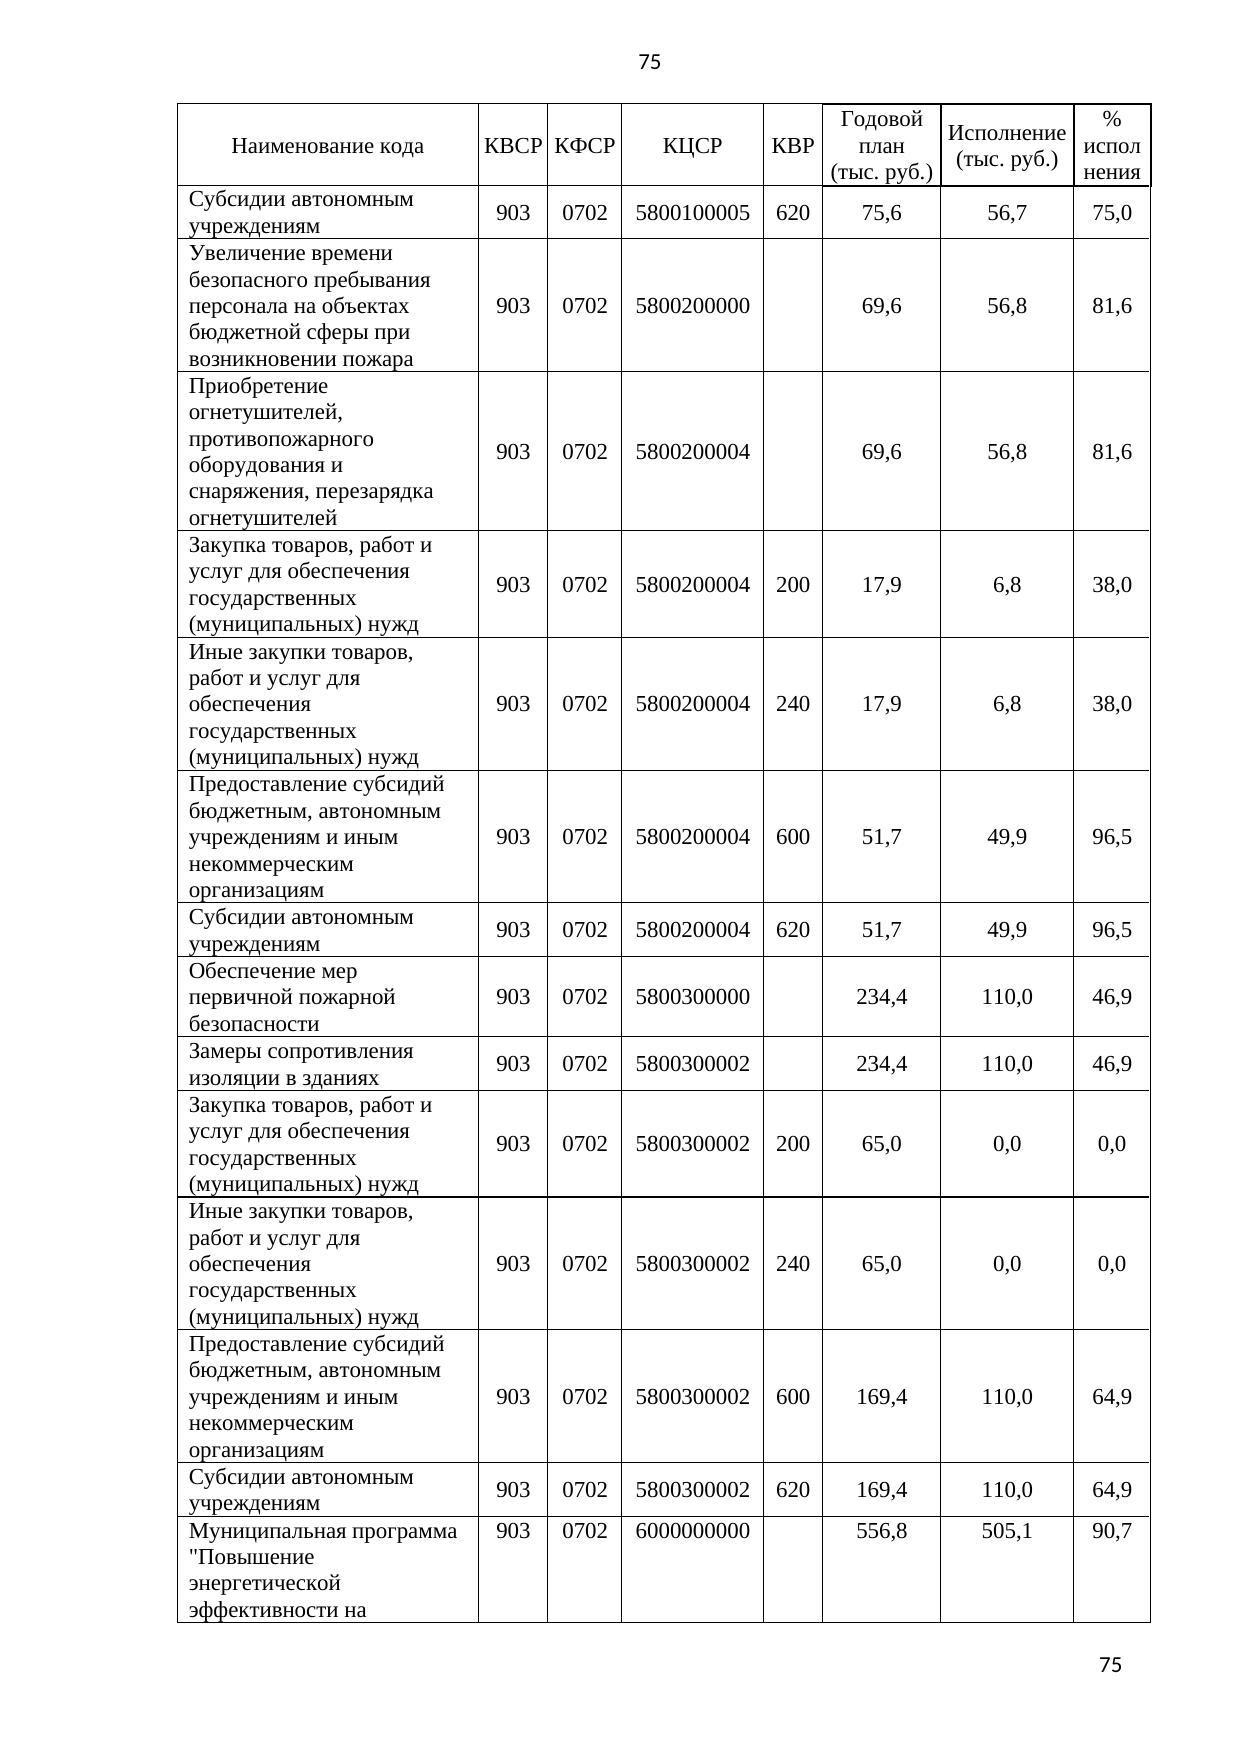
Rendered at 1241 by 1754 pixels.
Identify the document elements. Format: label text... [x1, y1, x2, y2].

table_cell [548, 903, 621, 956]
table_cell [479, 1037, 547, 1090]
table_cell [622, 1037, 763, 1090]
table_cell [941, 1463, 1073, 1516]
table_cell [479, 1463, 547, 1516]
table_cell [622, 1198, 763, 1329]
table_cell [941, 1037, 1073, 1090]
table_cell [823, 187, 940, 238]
table_header КВСР [479, 104, 547, 184]
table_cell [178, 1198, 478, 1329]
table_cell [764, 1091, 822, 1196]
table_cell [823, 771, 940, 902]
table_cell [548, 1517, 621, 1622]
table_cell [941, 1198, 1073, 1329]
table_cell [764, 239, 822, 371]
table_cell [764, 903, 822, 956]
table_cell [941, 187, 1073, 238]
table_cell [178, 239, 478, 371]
table_header КФСР [548, 104, 621, 184]
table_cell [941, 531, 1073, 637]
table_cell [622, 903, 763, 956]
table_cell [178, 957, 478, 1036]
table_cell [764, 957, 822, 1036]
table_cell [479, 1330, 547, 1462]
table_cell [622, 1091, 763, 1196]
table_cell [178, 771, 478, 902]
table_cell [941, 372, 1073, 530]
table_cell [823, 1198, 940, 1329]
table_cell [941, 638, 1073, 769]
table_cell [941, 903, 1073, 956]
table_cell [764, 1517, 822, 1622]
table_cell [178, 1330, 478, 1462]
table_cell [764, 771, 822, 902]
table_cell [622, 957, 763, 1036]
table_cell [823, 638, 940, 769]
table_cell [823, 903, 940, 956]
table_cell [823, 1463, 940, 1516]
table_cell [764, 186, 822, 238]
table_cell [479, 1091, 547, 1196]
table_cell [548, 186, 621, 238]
table_header КВР [764, 104, 822, 184]
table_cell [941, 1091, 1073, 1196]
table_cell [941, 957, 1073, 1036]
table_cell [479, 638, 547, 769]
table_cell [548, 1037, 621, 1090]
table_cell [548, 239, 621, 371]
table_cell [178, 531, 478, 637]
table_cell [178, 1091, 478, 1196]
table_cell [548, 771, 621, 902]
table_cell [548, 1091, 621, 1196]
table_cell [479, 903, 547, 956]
table_header КЦСР [622, 104, 763, 184]
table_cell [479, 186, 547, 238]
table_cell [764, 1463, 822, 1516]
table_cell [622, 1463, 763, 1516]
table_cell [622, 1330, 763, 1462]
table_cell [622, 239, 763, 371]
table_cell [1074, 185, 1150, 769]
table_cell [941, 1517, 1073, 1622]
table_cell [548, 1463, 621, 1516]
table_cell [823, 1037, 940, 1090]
table_header % исполнения [1075, 105, 1150, 184]
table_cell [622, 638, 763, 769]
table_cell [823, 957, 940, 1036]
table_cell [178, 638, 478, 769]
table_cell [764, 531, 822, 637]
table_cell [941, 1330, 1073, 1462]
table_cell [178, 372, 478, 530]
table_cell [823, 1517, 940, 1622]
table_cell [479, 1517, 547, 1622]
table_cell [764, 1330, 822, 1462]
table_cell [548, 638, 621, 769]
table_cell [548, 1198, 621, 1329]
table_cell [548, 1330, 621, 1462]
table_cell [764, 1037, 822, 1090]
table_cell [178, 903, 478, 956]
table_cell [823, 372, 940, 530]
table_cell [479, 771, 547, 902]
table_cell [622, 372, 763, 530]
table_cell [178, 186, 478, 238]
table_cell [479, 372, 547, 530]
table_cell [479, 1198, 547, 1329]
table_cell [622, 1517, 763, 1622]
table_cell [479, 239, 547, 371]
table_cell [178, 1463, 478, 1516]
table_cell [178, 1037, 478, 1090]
table_header Наименование кода [178, 104, 478, 184]
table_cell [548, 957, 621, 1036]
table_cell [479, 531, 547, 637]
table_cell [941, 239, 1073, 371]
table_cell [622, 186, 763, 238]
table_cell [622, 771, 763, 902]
table_header Годовой план (тыс. руб.) [823, 105, 940, 184]
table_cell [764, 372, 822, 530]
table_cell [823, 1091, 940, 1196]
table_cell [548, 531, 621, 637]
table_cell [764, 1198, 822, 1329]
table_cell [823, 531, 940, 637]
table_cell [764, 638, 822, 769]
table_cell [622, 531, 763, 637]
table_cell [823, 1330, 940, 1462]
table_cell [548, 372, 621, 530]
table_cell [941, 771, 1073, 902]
table_header Исполнение (тыс. руб.) [942, 105, 1073, 184]
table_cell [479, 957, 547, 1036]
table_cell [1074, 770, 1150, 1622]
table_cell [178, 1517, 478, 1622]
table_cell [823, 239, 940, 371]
